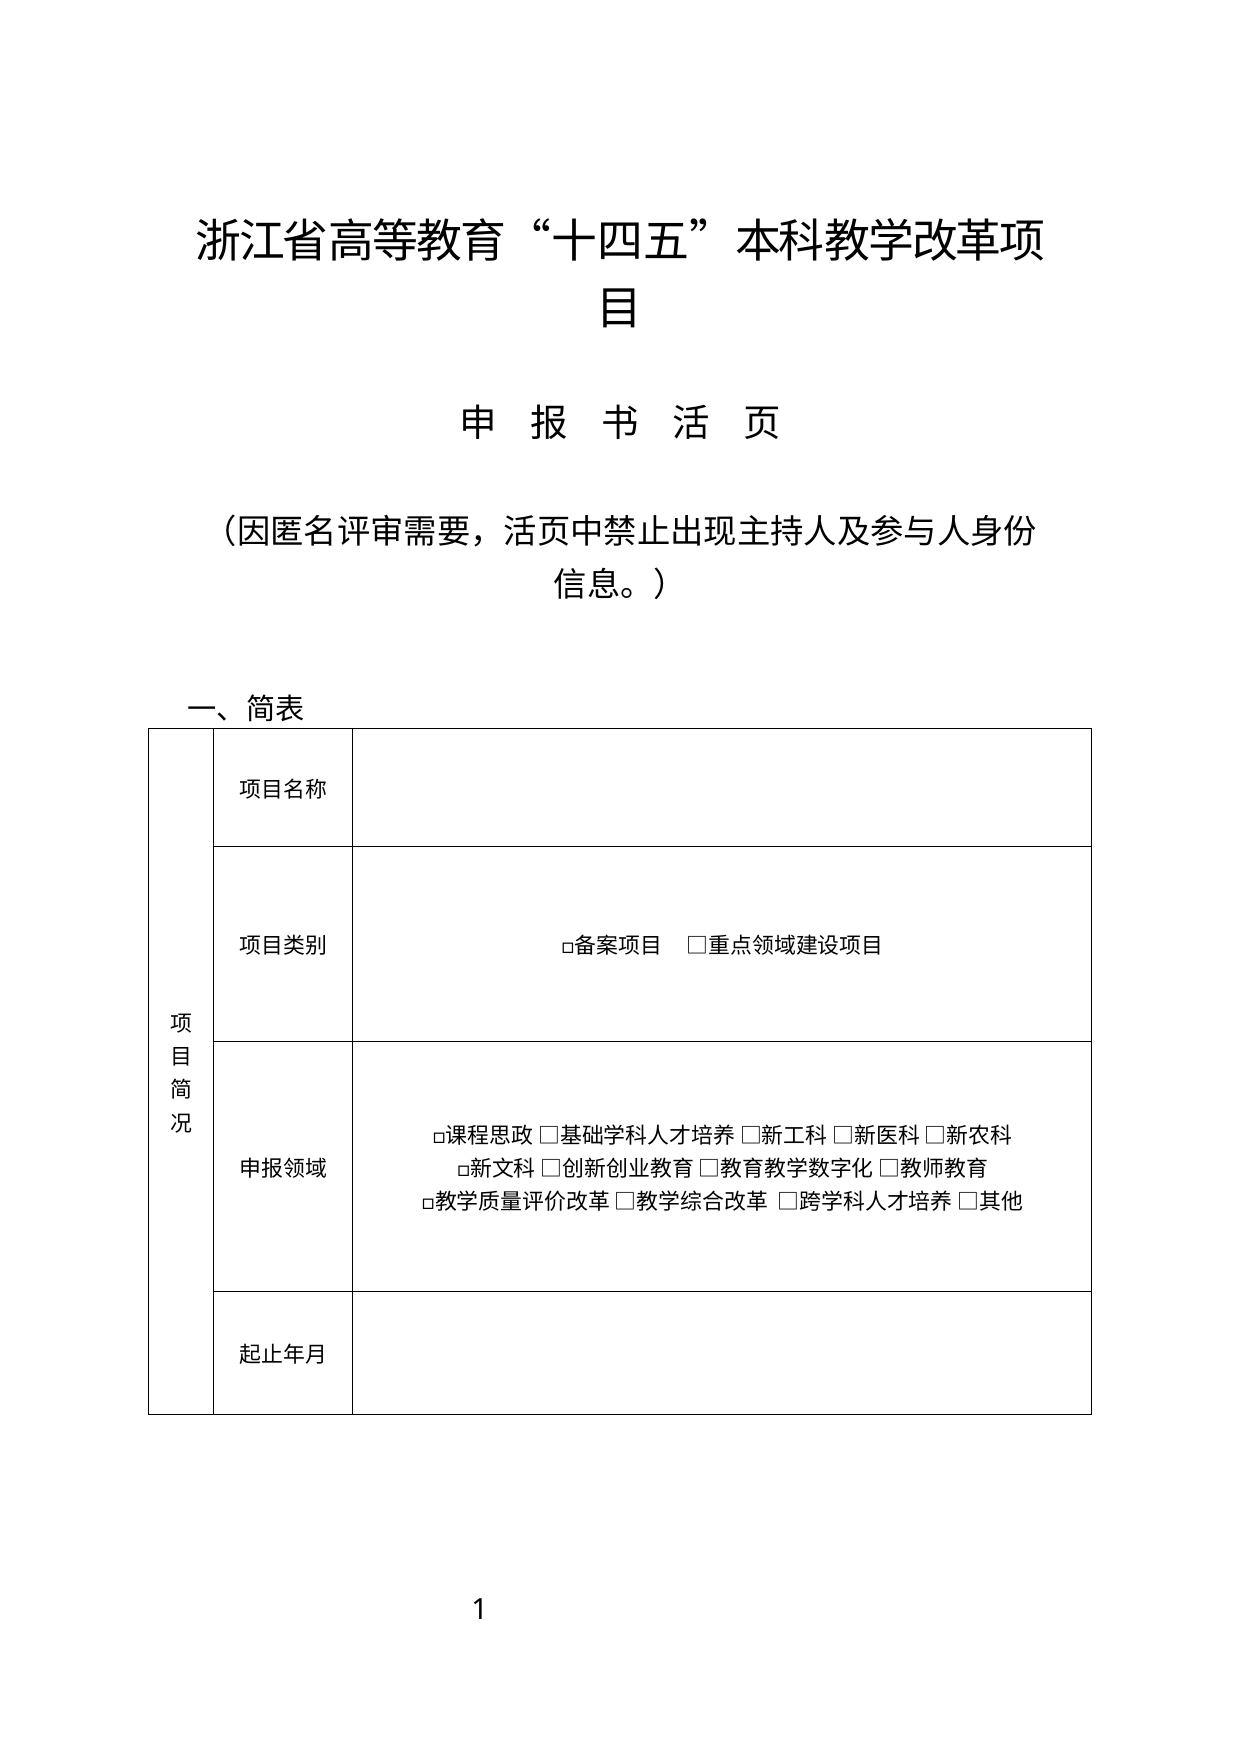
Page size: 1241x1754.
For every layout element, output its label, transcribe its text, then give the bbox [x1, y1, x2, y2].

text 浙江省高等教育“十四五”本科教学改革项目 [187, 204, 1053, 337]
table_cell [353, 1292, 1091, 1413]
text 申 报 书 活 页 [187, 393, 1053, 447]
table_cell □备案项目 □重点领域建设项目 [353, 847, 1091, 1041]
table_header [353, 729, 1091, 846]
table_cell □课程思政 □基础学科人才培养 □新工科 □新医科 □新农科 □新文科 □创新创业教育 □教育教学数字化 □教师教育 □教学质量评价改革 □教学综合改革 □跨学科人才培养 □其他 [353, 1042, 1091, 1291]
table_cell 项目类别 [214, 847, 352, 1041]
table_cell 申报领域 [214, 1042, 352, 1291]
table_header 项目名称 [214, 729, 352, 846]
text （因匿名评审需要，活页中禁止出现主持人及参与人身份信息。） [187, 500, 1053, 606]
table_cell 起止年月 [214, 1292, 352, 1413]
text 一、简表 [187, 671, 1053, 728]
table_header 项 目 简 况 [149, 729, 213, 1413]
